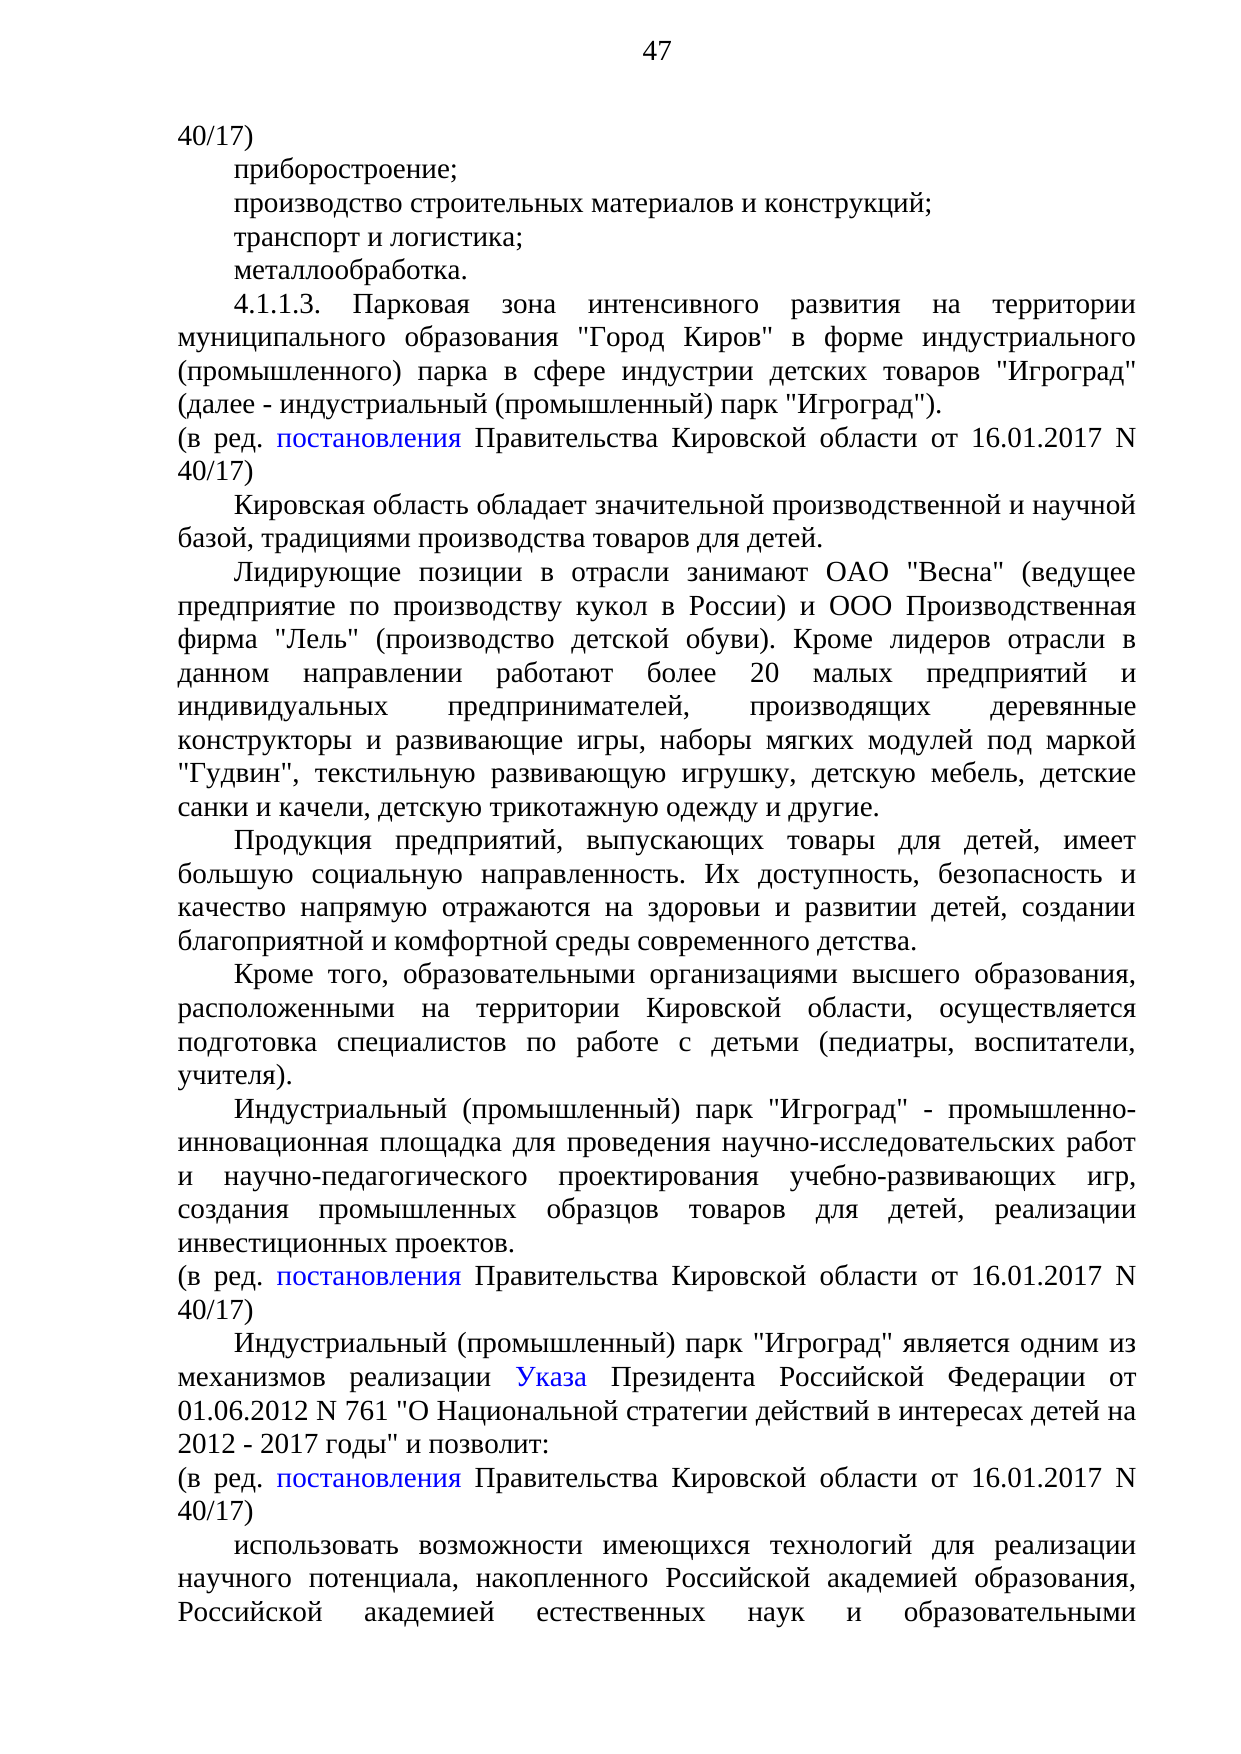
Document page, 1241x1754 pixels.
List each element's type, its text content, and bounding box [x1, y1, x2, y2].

text (в ред. постановления Правительства Кировской области от 16.01.2017 N 40/17) [177, 420, 1137, 487]
text Индустриальный (промышленный) парк "Игроград" является одним из механизмов реализации Указа Президента Российской Федерации от 01.06.2012 N 761 "О Национальной стратегии действий в интересах детей на 2012 - 2017 годы" и позволит: [177, 1326, 1137, 1460]
text металлообработка. [177, 252, 1137, 286]
text 4.1.1.3. Парковая зона интенсивного развития на территории муниципального образования "Город Киров" в форме индустриального (промышленного) парка в сфере индустрии детских товаров "Игроград" (далее - индустриальный (промышленный) парк "Игроград"). [177, 286, 1137, 420]
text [177, 118, 1137, 152]
text приборостроение; [177, 152, 1137, 185]
text Кроме того, образовательными организациями высшего образования, расположенными на территории Кировской области, осуществляется подготовка специалистов по работе с детьми (педиатры, воспитатели, учителя). [177, 957, 1137, 1091]
text Индустриальный (промышленный) парк "Игроград" - промышленно-инновационная площадка для проведения научно-исследовательских работ и научно-педагогического проектирования учебно-развивающих игр, создания промышленных образцов товаров для детей, реализации инвестиционных проектов. [177, 1091, 1137, 1258]
text (в ред. постановления Правительства Кировской области от 16.01.2017 N 40/17) [177, 1258, 1137, 1326]
text Продукция предприятий, выпускающих товары для детей, имеет большую социальную направленность. Их доступность, безопасность и качество напрямую отражаются на здоровьи и развитии детей, создании благоприятной и комфортной среды современного детства. [177, 822, 1137, 957]
text Кировская область обладает значительной производственной и научной базой, традициями производства товаров для детей. [177, 487, 1137, 554]
text транспорт и логистика; [177, 219, 1137, 252]
text (в ред. постановления Правительства Кировской области от 16.01.2017 N 40/17) [177, 1460, 1137, 1527]
text Лидирующие позиции в отрасли занимают ОАО "Весна" (ведущее предприятие по производству кукол в России) и ООО Производственная фирма "Лель" (производство детской обуви). Кроме лидеров отрасли в данном направлении работают более 20 малых предприятий и индивидуальных предпринимателей, производящих деревянные конструкторы и развивающие игры, наборы мягких модулей под маркой "Гудвин", текстильную развивающую игрушку, детскую мебель, детские санки и качели, детскую трикотажную одежду и другие. [177, 554, 1137, 822]
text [177, 1527, 1137, 1627]
text производство строительных материалов и конструкций; [177, 185, 1137, 219]
